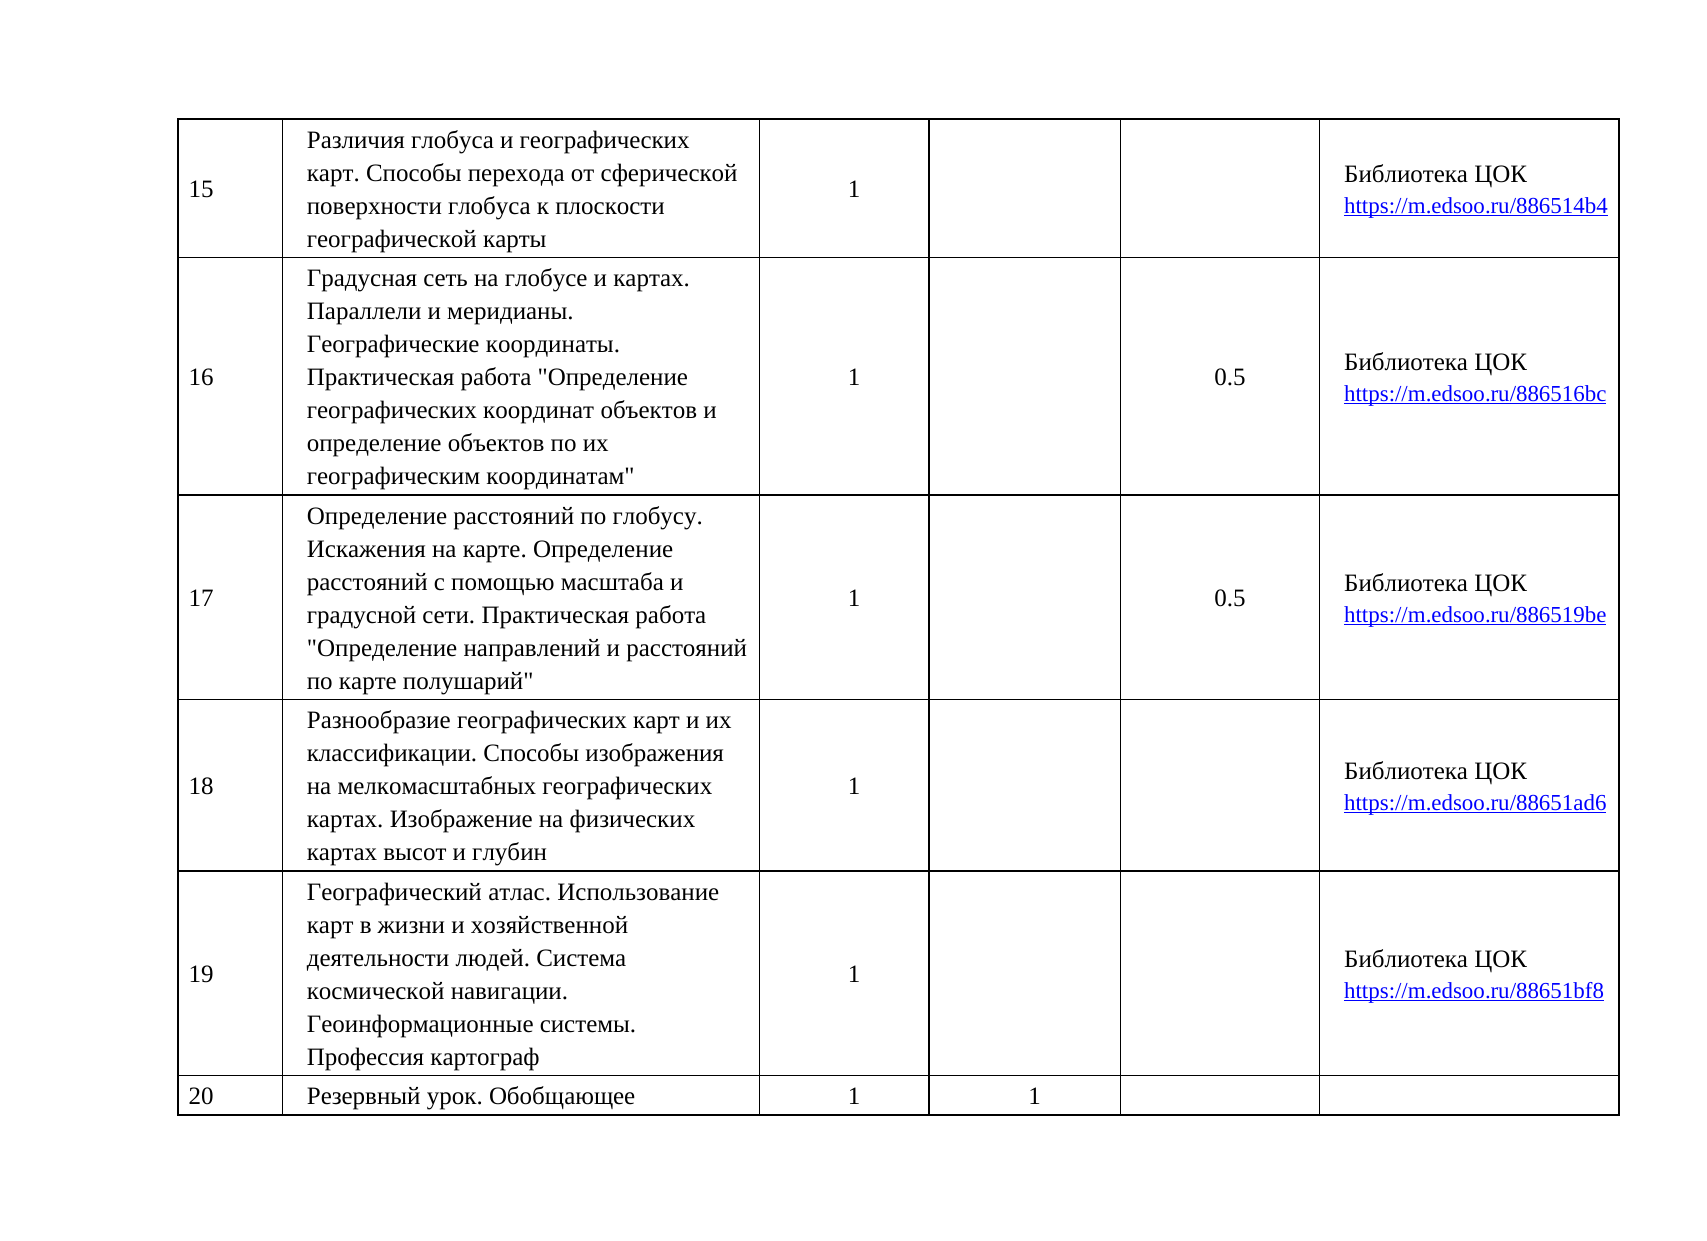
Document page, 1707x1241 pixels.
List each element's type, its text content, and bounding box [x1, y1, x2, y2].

table_cell [930, 258, 1120, 494]
table_cell Библиотека ЦОК https://m.edsoo.ru/886519be [1320, 496, 1618, 698]
table_cell 0.5 [1121, 496, 1319, 698]
table_cell Библиотека ЦОК https://m.edsoo.ru/88651ad6 [1320, 700, 1618, 870]
table_cell 1 [760, 496, 928, 698]
table_cell [1121, 1076, 1319, 1114]
table_cell Библиотека ЦОК https://m.edsoo.ru/886516bc [1320, 258, 1618, 494]
table_cell 18 [179, 700, 282, 870]
table_cell 17 [179, 496, 282, 698]
table_cell Определение расстояний по глобусу. Искажения на карте. Определение расстояний с помощью масштаба и градусной сети. Практическая работа "Определение направлений и расстояний по карте полушарий" [283, 496, 759, 698]
table_cell 19 [179, 872, 282, 1074]
table_cell Библиотека ЦОК https://m.edsoo.ru/886514b4 [1320, 120, 1618, 257]
table_cell Географический атлас. Использование карт в жизни и хозяйственной деятельности людей. Система космической навигации. Геоинформационные системы. Профессия картограф [283, 872, 759, 1074]
table_cell Разнообразие географических карт и их классификации. Способы изображения на мелкомасштабных географических картах. Изображение на физических картах высот и глубин [283, 700, 759, 870]
table_cell 1 [760, 872, 928, 1074]
table_cell [1121, 700, 1319, 870]
table_cell Библиотека ЦОК https://m.edsoo.ru/88651bf8 [1320, 872, 1618, 1074]
table_cell [930, 872, 1120, 1074]
table_cell [1320, 1076, 1618, 1114]
table_cell 1 [760, 258, 928, 494]
table_cell [930, 120, 1120, 257]
table_cell 1 [760, 1076, 928, 1114]
table_cell 16 [179, 258, 282, 494]
table_cell 20 [179, 1076, 282, 1114]
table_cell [283, 1076, 759, 1114]
table_cell [930, 700, 1120, 870]
table_cell 0.5 [1121, 258, 1319, 494]
table_cell 1 [760, 120, 928, 257]
table_cell [1121, 120, 1319, 257]
table_cell [1121, 872, 1319, 1074]
table_cell 15 [179, 120, 282, 257]
table_cell 1 [930, 1076, 1120, 1114]
table_cell 1 [760, 700, 928, 870]
table_cell [930, 496, 1120, 698]
table_cell Градусная сеть на глобусе и картах. Параллели и меридианы. Географические координаты. Практическая работа "Определение географических координат объектов и определение объектов по их географическим координатам" [283, 258, 759, 494]
table_cell Различия глобуса и географических карт. Способы перехода от сферической поверхности глобуса к плоскости географической карты [283, 120, 759, 257]
